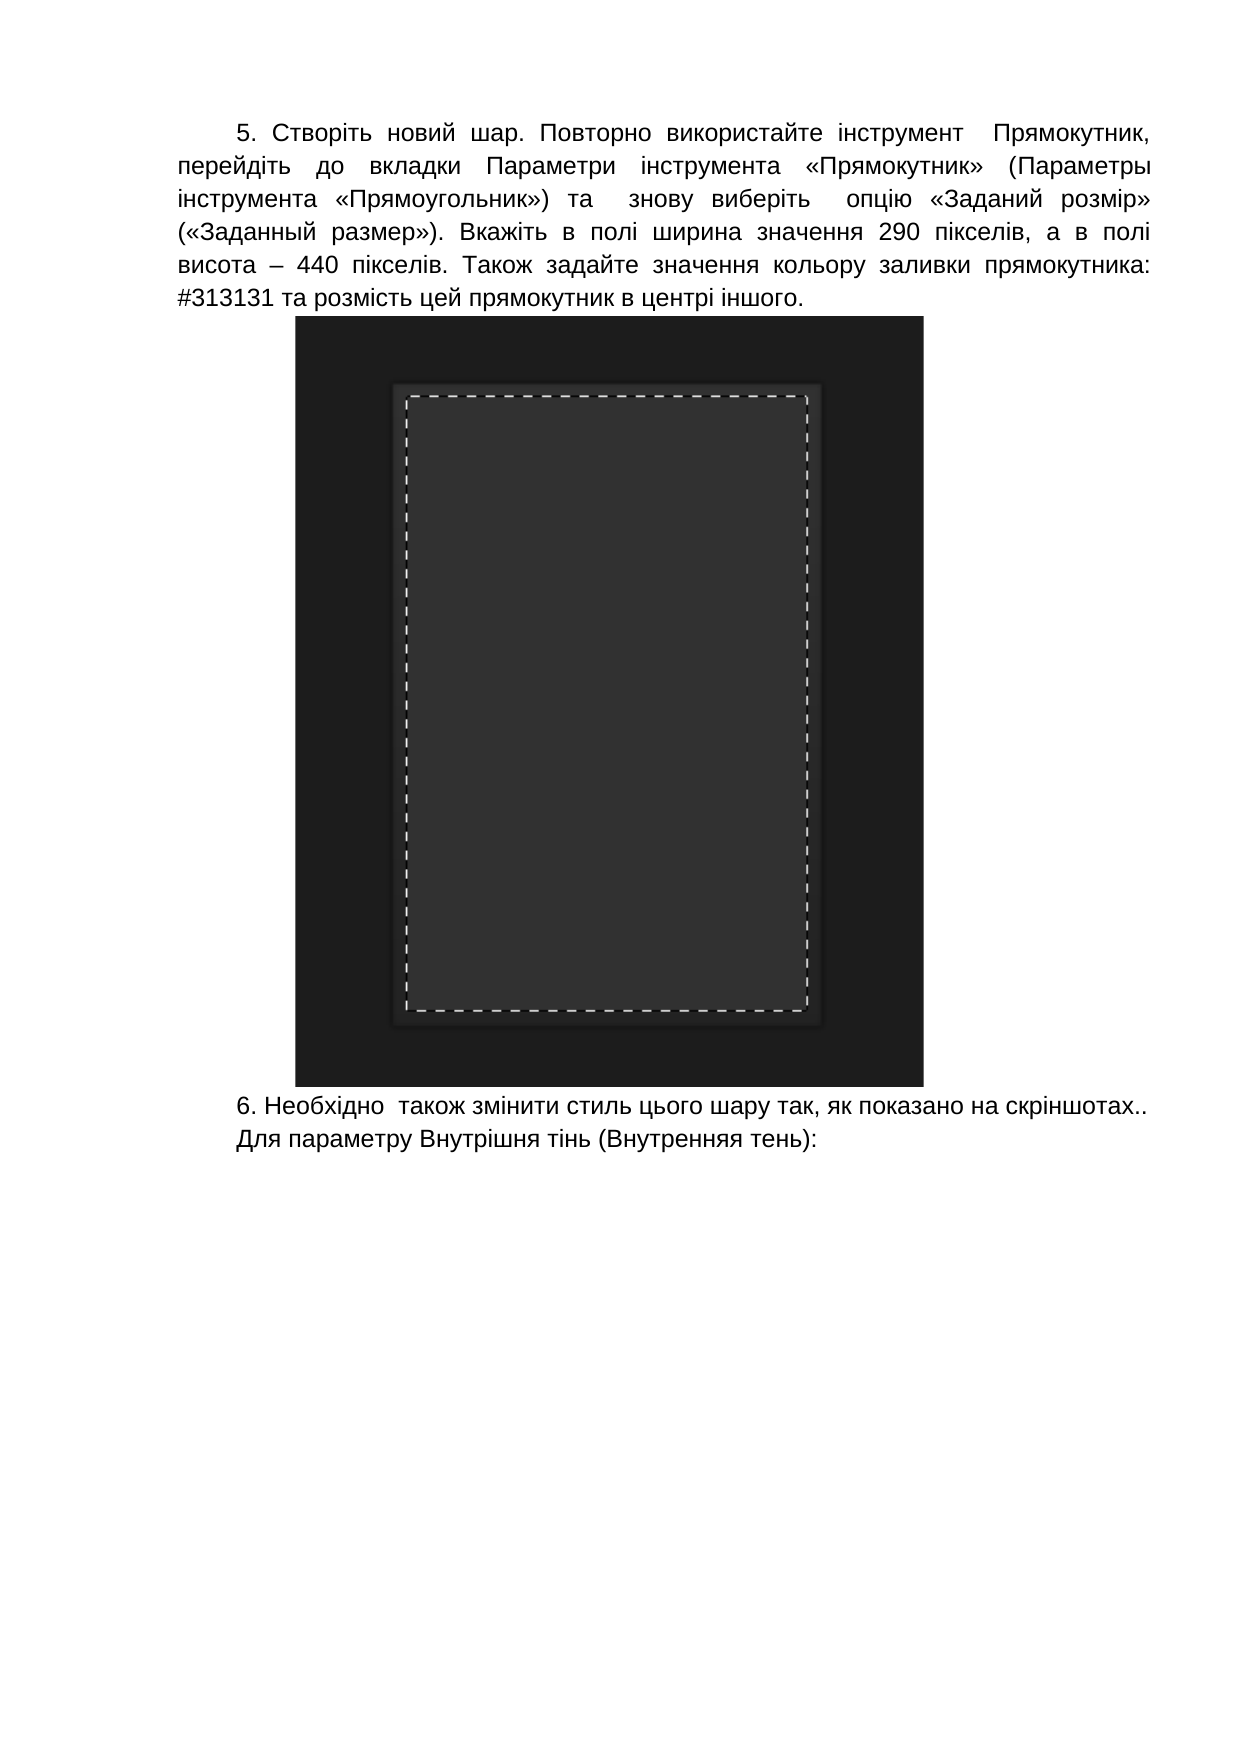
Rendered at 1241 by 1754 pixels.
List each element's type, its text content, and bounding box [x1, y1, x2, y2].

text Для параметру Внутрішня тінь (Внутренняя тень): [177, 1124, 1152, 1153]
text 5. Створіть новий шар. Повторно використайте інструмент Прямокутник, перейдіть до вкладки Параметри інструмента «Прямокутник» (Параметры інструмента «Прямоугольник») та знову виберіть опцію «Заданий розмір» («Заданный размер»). Вкажіть в полі ширина значення 290 пікселів, а в полі висота – 440 пікселів. Також задайте значення кольору заливки прямокутника: #313131 та розмість цей прямокутник в центрі іншого. [177, 118, 1152, 312]
text 6. Необхідно також змінити стиль цього шару так, як показано на скріншотах.. [177, 1091, 1152, 1119]
